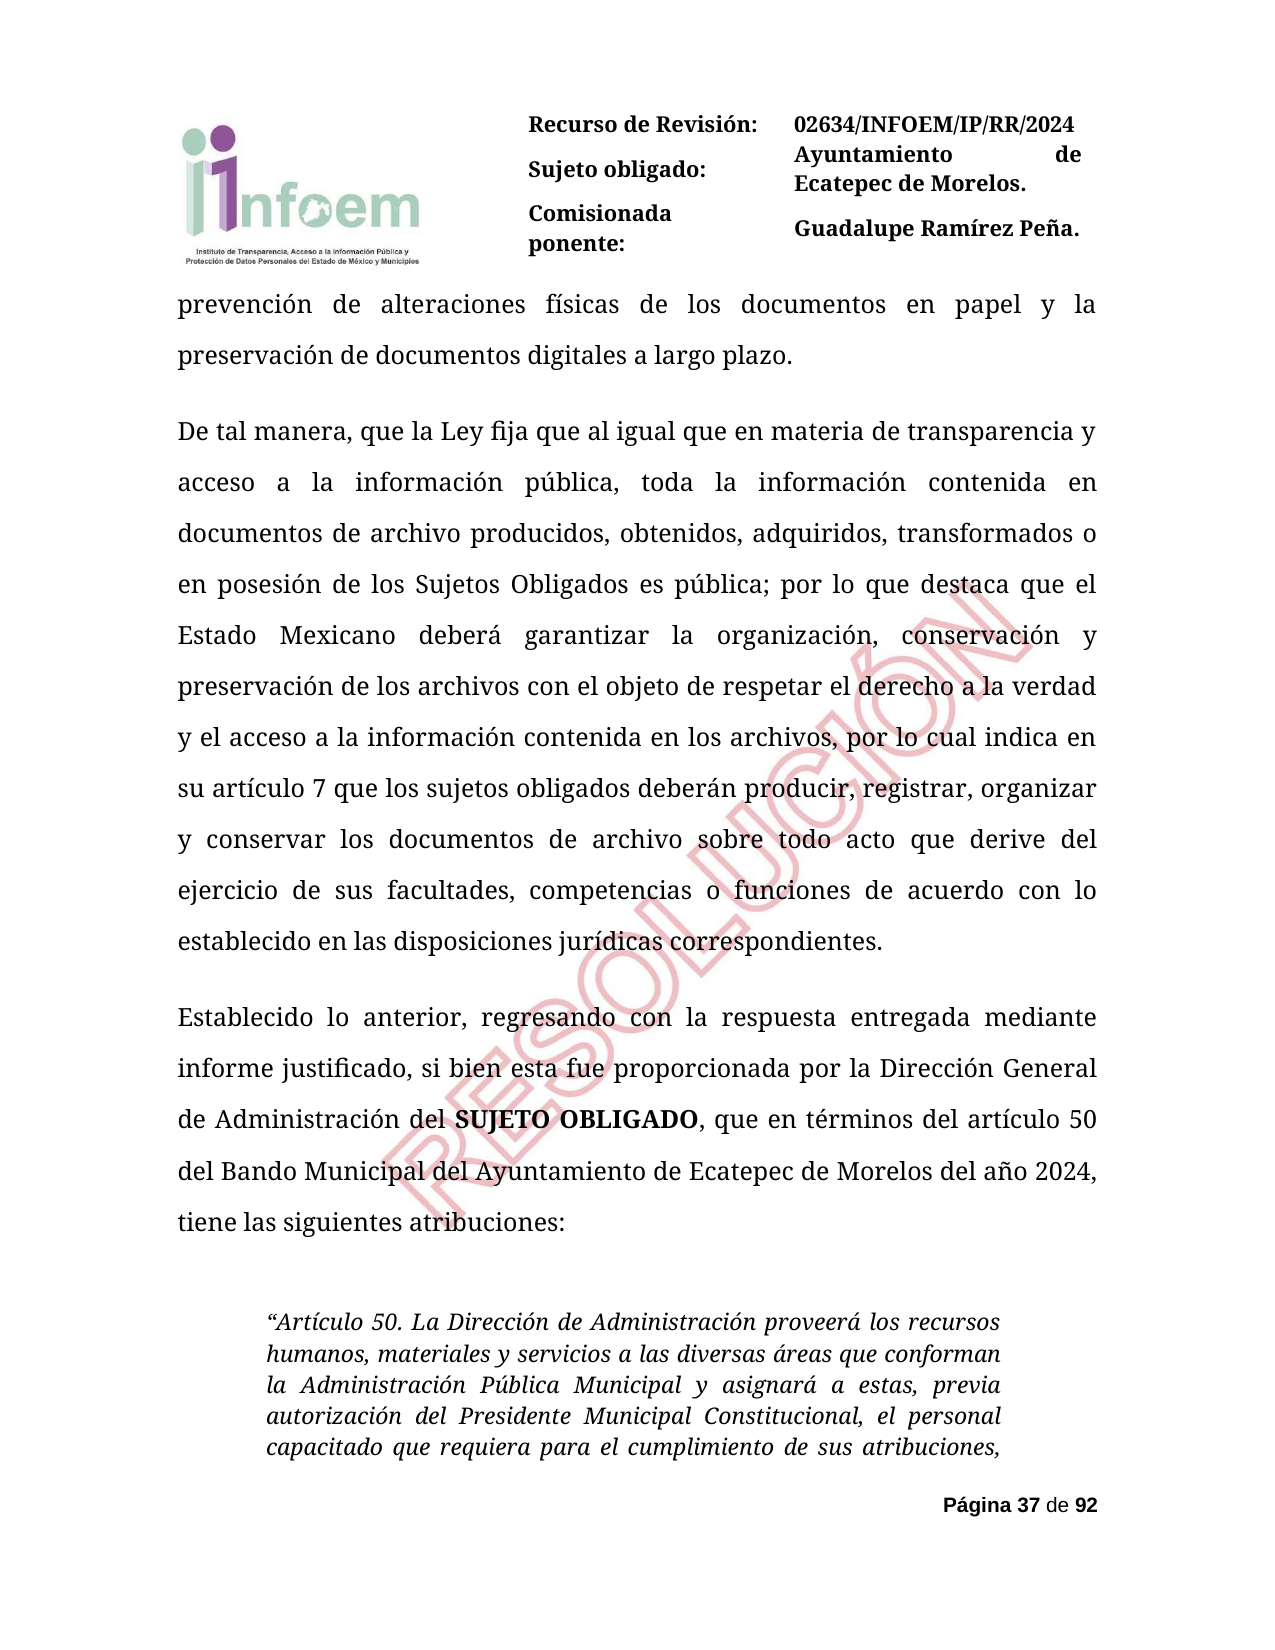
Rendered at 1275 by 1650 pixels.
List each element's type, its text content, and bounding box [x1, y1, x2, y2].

picture [64, 65, 1275, 1650]
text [177, 287, 1098, 372]
text Establecido lo anterior, regresando con la respuesta entregada mediante informe justificado, si bien esta fue proporcionada por la Dirección General de Administración del SUJETO OBLIGADO, que en términos del artículo 50 del Bando Municipal del Ayuntamiento de Ecatepec de Morelos del año 2024, tiene las siguientes atribuciones: [177, 1000, 1098, 1238]
text De tal manera, que la Ley fija que al igual que en materia de transparencia y acceso a la información pública, toda la información contenida en documentos de archivo producidos, obtenidos, adquiridos, transformados o en posesión de los Sujetos Obligados es pública; por lo que destaca que el Estado Mexicano deberá garantizar la organización, conservación y preservación de los archivos con el objeto de respetar el derecho a la verdad y el acceso a la información contenida en los archivos, por lo cual indica en su artículo 7 que los sujetos obligados deberán producir, registrar, organizar y conservar los documentos de archivo sobre todo acto que derive del ejercicio de sus facultades, competencias o funciones de acuerdo con lo establecido en las disposiciones jurídicas correspondientes. [177, 414, 1098, 958]
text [266, 1306, 1004, 1463]
